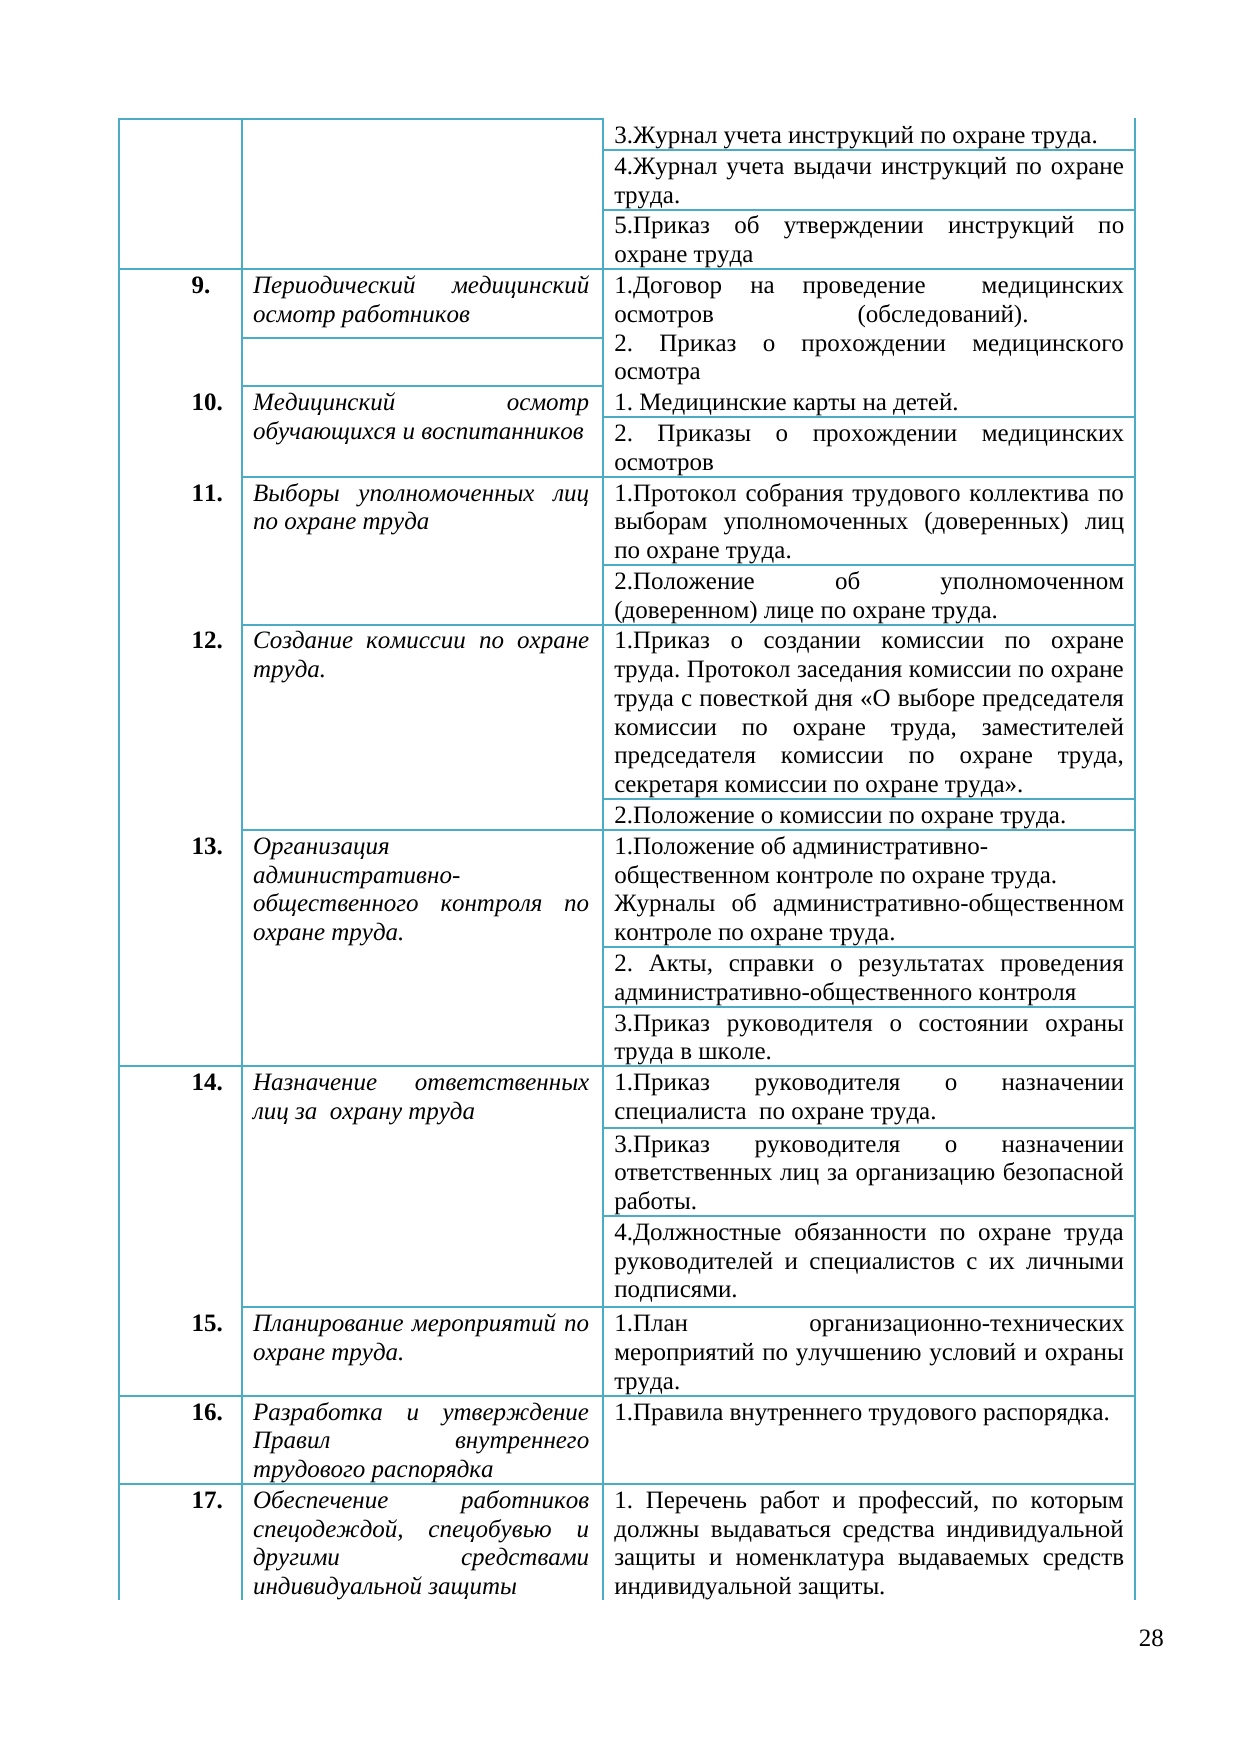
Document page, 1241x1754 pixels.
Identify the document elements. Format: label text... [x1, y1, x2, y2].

table_cell 12. [120, 624, 241, 829]
table_cell 14. [120, 1067, 241, 1306]
table_cell 16. [120, 1397, 241, 1483]
table_cell 1. Перечень работ и профессий, по которым должны выдаваться средства индивидуальной защиты и номенклатура выдаваемых средств индивидуальной защиты. [604, 1485, 1134, 1600]
table_cell Периодический медицинский осмотр работников [243, 270, 602, 337]
table_cell 15. [120, 1306, 241, 1394]
table_cell Выборы уполномоченных лиц по охране труда [243, 478, 602, 623]
table_cell 2.Положение об уполномоченном (доверенном) лице по охране труда. [604, 566, 1134, 623]
table_cell Медицинский осмотр обучающихся и воспитанников [243, 387, 602, 476]
table_cell 9. [120, 270, 241, 385]
table_cell Назначение ответственных лиц за охрану труда [243, 1067, 602, 1306]
table_cell 17. [120, 1485, 241, 1600]
table_cell 1.Договор на проведение медицинских осмотров (обследований). 2. Приказ о прохождении медицинского осмотра [604, 270, 1134, 385]
table_cell 1.План организационно-технических мероприятий по улучшению условий и охраны труда. [604, 1308, 1134, 1394]
table_cell 10. [120, 385, 241, 476]
table_cell Организация административно-общественного контроля по охране труда. [243, 831, 602, 1065]
table_cell 1.Протокол собрания трудового коллектива по выборам уполномоченных (доверенных) лиц по охране труда. [604, 478, 1134, 564]
table_cell 3.Приказ руководителя о назначении ответственных лиц за организацию безопасной работы. [604, 1129, 1134, 1215]
table_cell Планирование мероприятий по охране труда. [243, 1308, 602, 1394]
table_cell 5.Приказ об утверждении инструкций по охране труда [604, 211, 1134, 268]
table_cell 1.Положение об административно-общественном контроле по охране труда. Журналы об административно-общественном контроле по охране труда. [604, 831, 1134, 946]
table_cell 1.Приказ руководителя о назначении специалиста по охране труда. [604, 1067, 1134, 1127]
table_cell Создание комиссии по охране труда. [243, 626, 602, 829]
table_cell 2. Акты, справки о результатах проведения административно-общественного контроля [604, 948, 1134, 1006]
table_cell 1. Медицинские карты на детей. [604, 385, 1134, 416]
table_cell 13. [120, 829, 241, 1065]
table_cell 1.Правила внутреннего трудового распорядка. [604, 1397, 1134, 1483]
table_cell 4.Должностные обязанности по охране труда руководителей и специалистов с их личными подписями. [604, 1217, 1134, 1306]
table_cell 3.Приказ руководителя о состоянии охраны труда в школе. [604, 1008, 1134, 1065]
table_cell [243, 339, 602, 385]
table_cell 3.Журнал учета инструкций по охране труда. [604, 118, 1134, 149]
table_cell 2.Положение о комиссии по охране труда. [604, 800, 1134, 829]
table_cell 4.Журнал учета выдачи инструкций по охране труда. [604, 151, 1134, 208]
table_cell 1.Приказ о создании комиссии по охране труда. Протокол заседания комиссии по охране труда с повесткой дня «О выборе председателя комиссии по охране труда, заместителей председателя комиссии по охране труда, секретаря комиссии по охране труда». [604, 626, 1134, 798]
table_cell 2. Приказы о прохождении медицинских осмотров [604, 418, 1134, 476]
table_cell 11. [120, 476, 241, 623]
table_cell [243, 1485, 602, 1600]
table_cell Разработка и утверждение Правил внутреннего трудового распорядка [243, 1397, 602, 1483]
